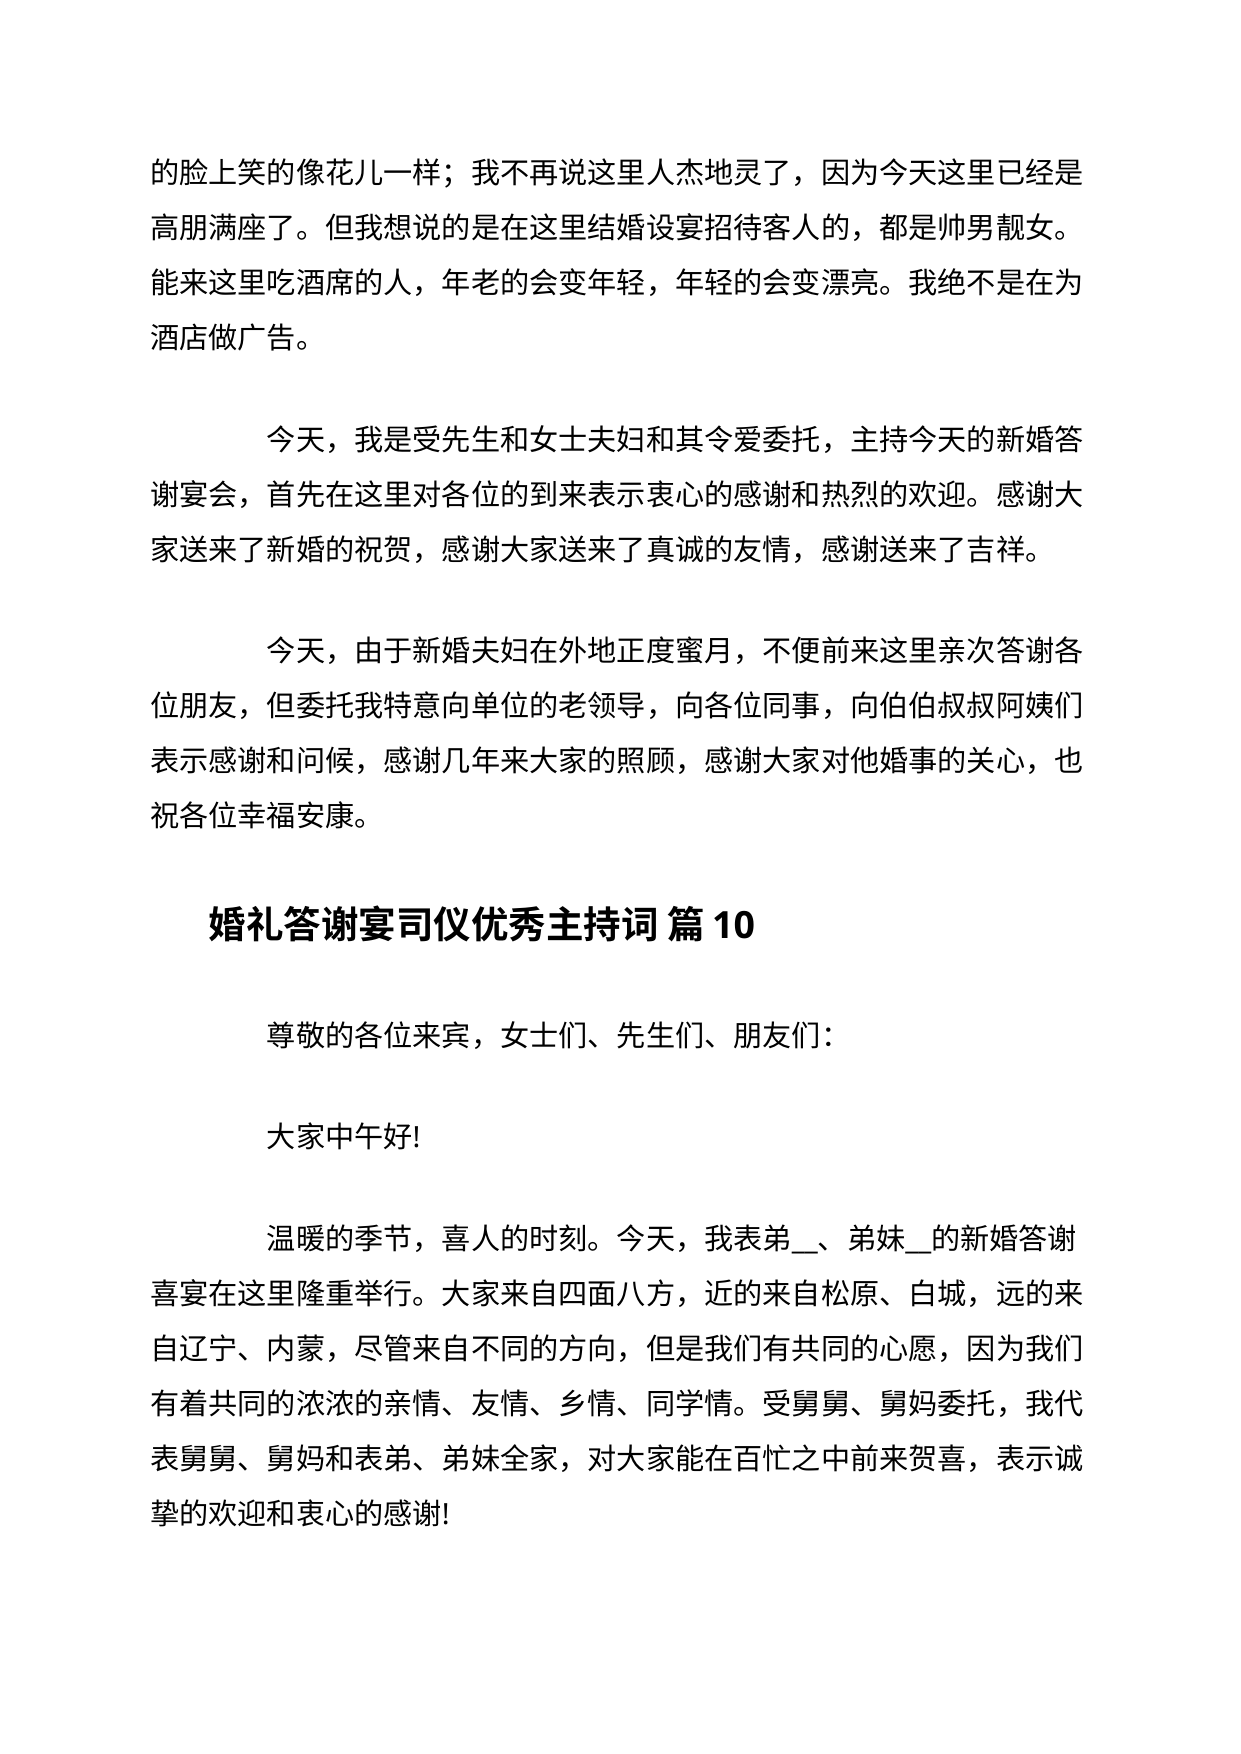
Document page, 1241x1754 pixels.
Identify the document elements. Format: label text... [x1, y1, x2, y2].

text 大家中午好! [150, 1114, 1090, 1156]
text 今天，我是受先生和女士夫妇和其令爱委托，主持今天的新婚答谢宴会，首先在这里对各位的到来表示衷心的感谢和热烈的欢迎。感谢大家送来了新婚的祝贺，感谢大家送来了真诚的友情，感谢送来了吉祥。 [150, 416, 1090, 568]
text 温暖的季节，喜人的时刻。今天，我表弟__、弟妹__的新婚答谢喜宴在这里隆重举行。大家来自四面八方，近的来自松原、白城，远的来自辽宁、内蒙，尽管来自不同的方向，但是我们有共同的心愿，因为我们有着共同的浓浓的亲情、友情、乡情、同学情。受舅舅、舅妈委托，我代表舅舅、舅妈和表弟、弟妹全家，对大家能在百忙之中前来贺喜，表示诚挚的欢迎和衷心的感谢! [150, 1216, 1090, 1533]
text 今天，由于新婚夫妇在外地正度蜜月，不便前来这里亲次答谢各位朋友，但委托我特意向单位的老领导，向各位同事，向伯伯叔叔阿姨们表示感谢和问候，感谢几年来大家的照顾，感谢大家对他婚事的关心，也祝各位幸福安康。 [150, 628, 1090, 835]
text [150, 150, 1090, 357]
text 婚礼答谢宴司仪优秀主持词 篇10 [150, 894, 1090, 949]
text 尊敬的各位来宾，女士们、先生们、朋友们： [150, 1012, 1090, 1054]
